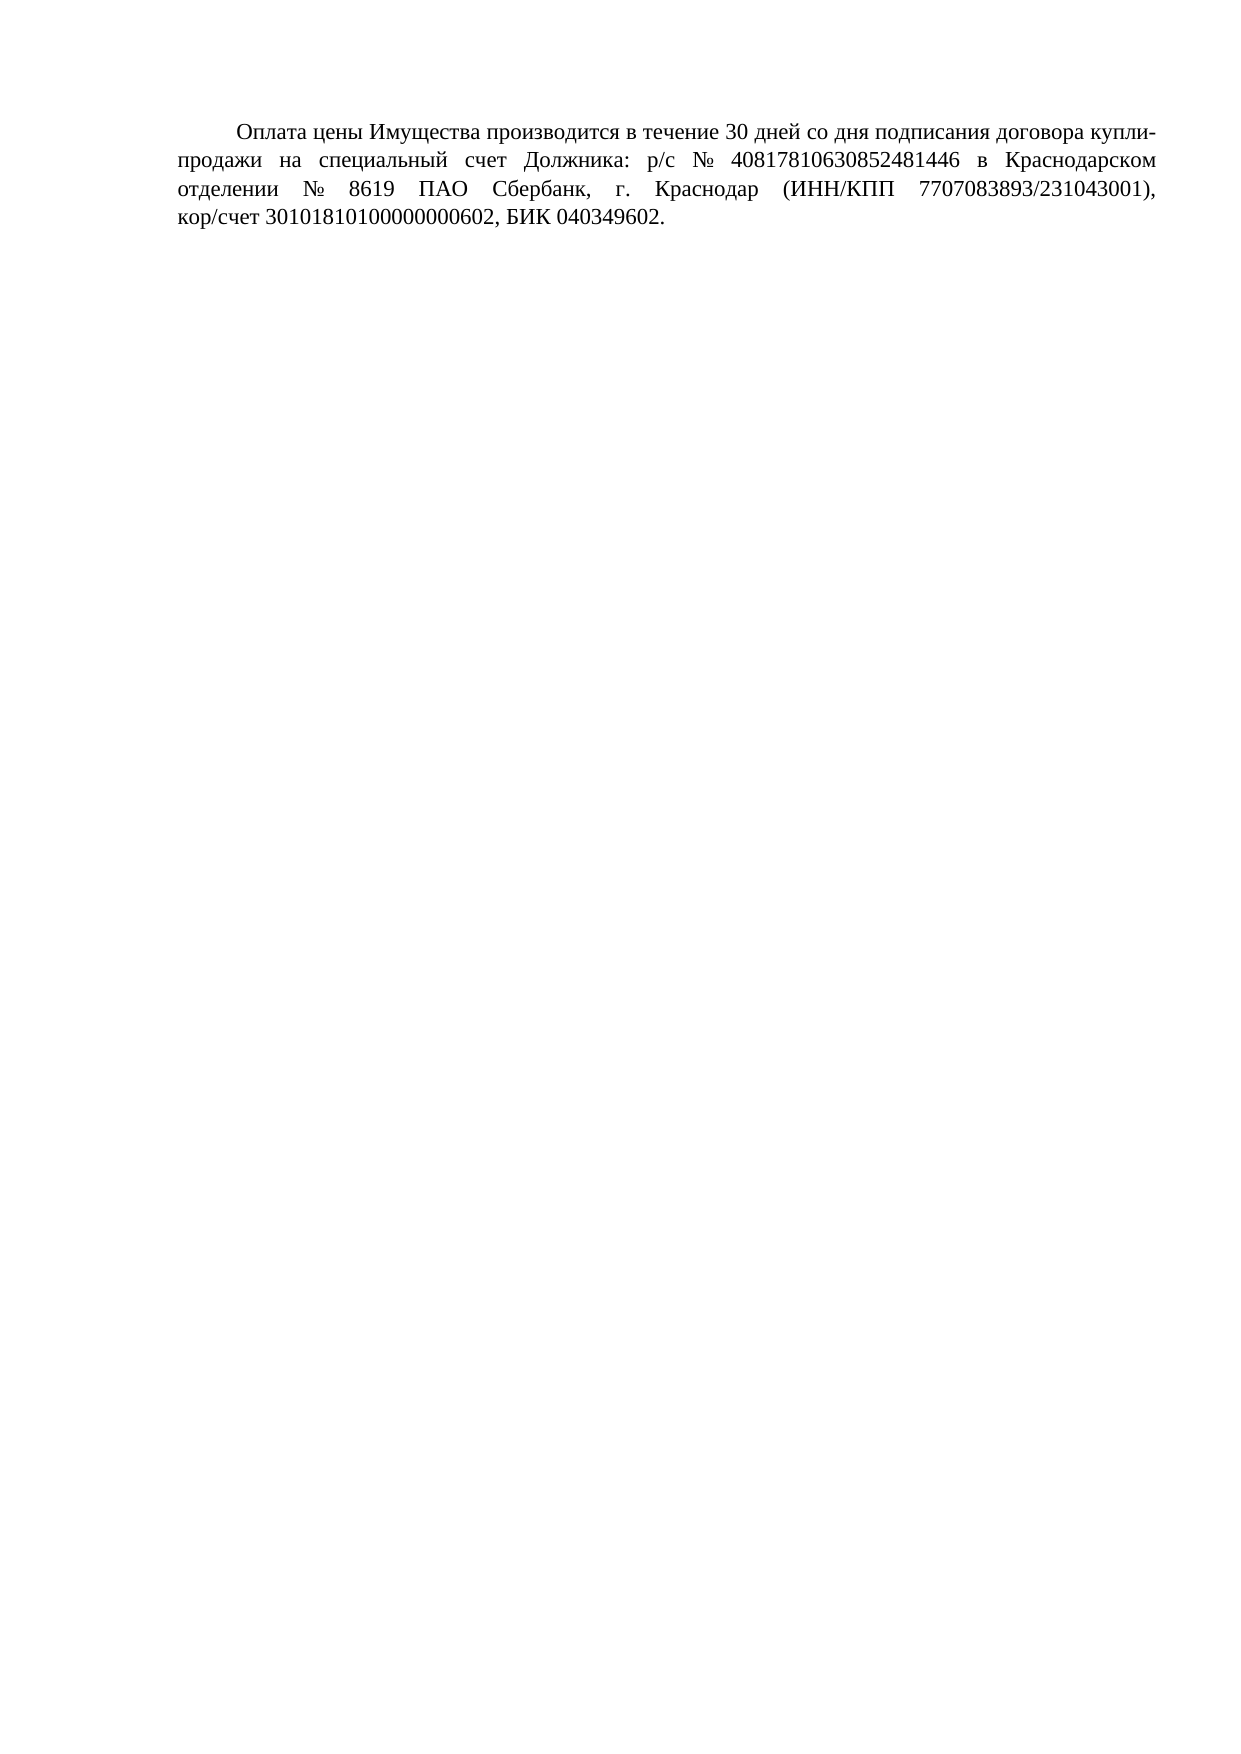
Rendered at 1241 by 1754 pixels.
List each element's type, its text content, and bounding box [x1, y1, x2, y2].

text Оплата цены Имущества производится в течение 30 дней со дня подписания договора купли-продажи на специальный счет Должника: р/с № 40817810630852481446 в Краснодарском отделении № 8619 ПАО Сбербанк, г. Краснодар (ИНН/КПП 7707083893/231043001), кор/счет 30101810100000000602, БИК 040349602. [177, 118, 1158, 230]
